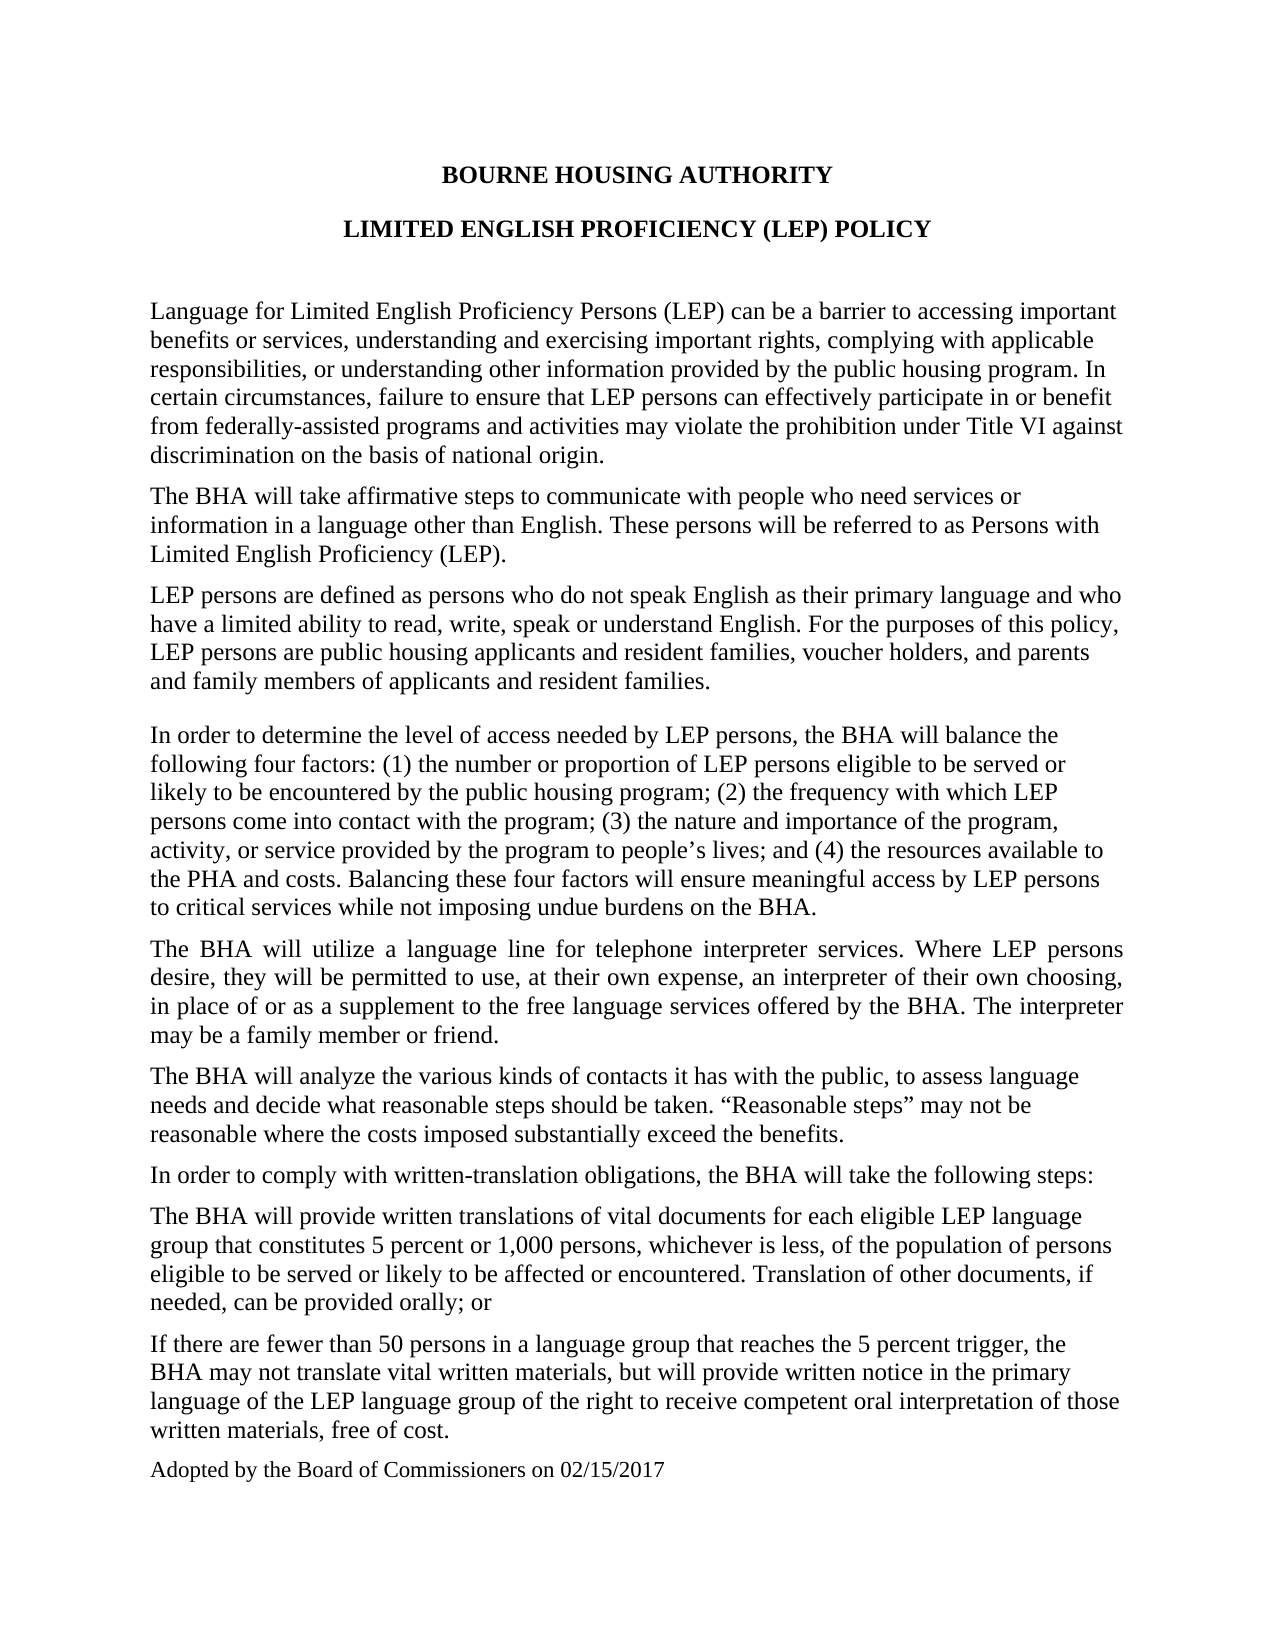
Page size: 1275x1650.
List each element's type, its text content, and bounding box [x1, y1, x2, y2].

text The BHA will take affirmative steps to communicate with people who need services or information in a language other than English. These persons will be referred to as Persons with Limited English Proficiency (LEP). [150, 481, 1125, 567]
text LIMITED ENGLISH PROFICIENCY (LEP) POLICY [150, 214, 1125, 242]
text The BHA will analyze the various kinds of contacts it has with the public, to assess language needs and decide what reasonable steps should be taken. “Reasonable steps” may not be reasonable where the costs imposed substantially exceed the benefits. [150, 1061, 1125, 1147]
text Adopted by the Board of Commissioners on 02/15/2017 [150, 1456, 1125, 1483]
text The BHA will provide written translations of vital documents for each eligible LEP language group that constitutes 5 percent or 1,000 persons, whichever is less, of the population of persons eligible to be served or likely to be affected or encountered. Translation of other documents, if needed, can be provided orally; or [150, 1201, 1125, 1316]
text BOURNE HOUSING AUTHORITY [150, 160, 1125, 189]
text In order to comply with written-translation obligations, the BHA will take the following steps: [150, 1160, 1125, 1189]
text If there are fewer than 50 persons in a language group that reaches the 5 percent trigger, the BHA may not translate vital written materials, but will provide written notice in the primary language of the LEP language group of the right to receive competent oral interpretation of those written materials, free of cost. [150, 1329, 1125, 1444]
text In order to determine the level of access needed by LEP persons, the BHA will balance the following four factors: (1) the number or proportion of LEP persons eligible to be served or likely to be encountered by the public housing program; (2) the frequency with which LEP persons come into contact with the program; (3) the nature and importance of the program, activity, or service provided by the program to people’s lives; and (4) the resources available to the PHA and costs. Balancing these four factors will ensure meaningful access by LEP persons to critical services while not imposing undue burdens on the BHA. [150, 720, 1125, 921]
text Language for Limited English Proficiency Persons (LEP) can be a barrier to accessing important benefits or services, understanding and exercising important rights, complying with applicable responsibilities, or understanding other information provided by the public housing program. In certain circumstances, failure to ensure that LEP persons can effectively participate in or benefit from federally-assisted programs and activities may violate the prohibition under Title VI against discrimination on the basis of national origin. [150, 296, 1125, 469]
text LEP persons are defined as persons who do not speak English as their primary language and who have a limited ability to read, write, speak or understand English. For the purposes of this policy, LEP persons are public housing applicants and resident families, voucher holders, and parents and family members of applicants and resident families. [150, 580, 1125, 695]
text The BHA will utilize a language line for telephone interpreter services. Where LEP persons desire, they will be permitted to use, at their own expense, an interpreter of their own choosing, in place of or as a supplement to the free language services offered by the BHA. The interpreter may be a family member or friend. [150, 934, 1125, 1049]
